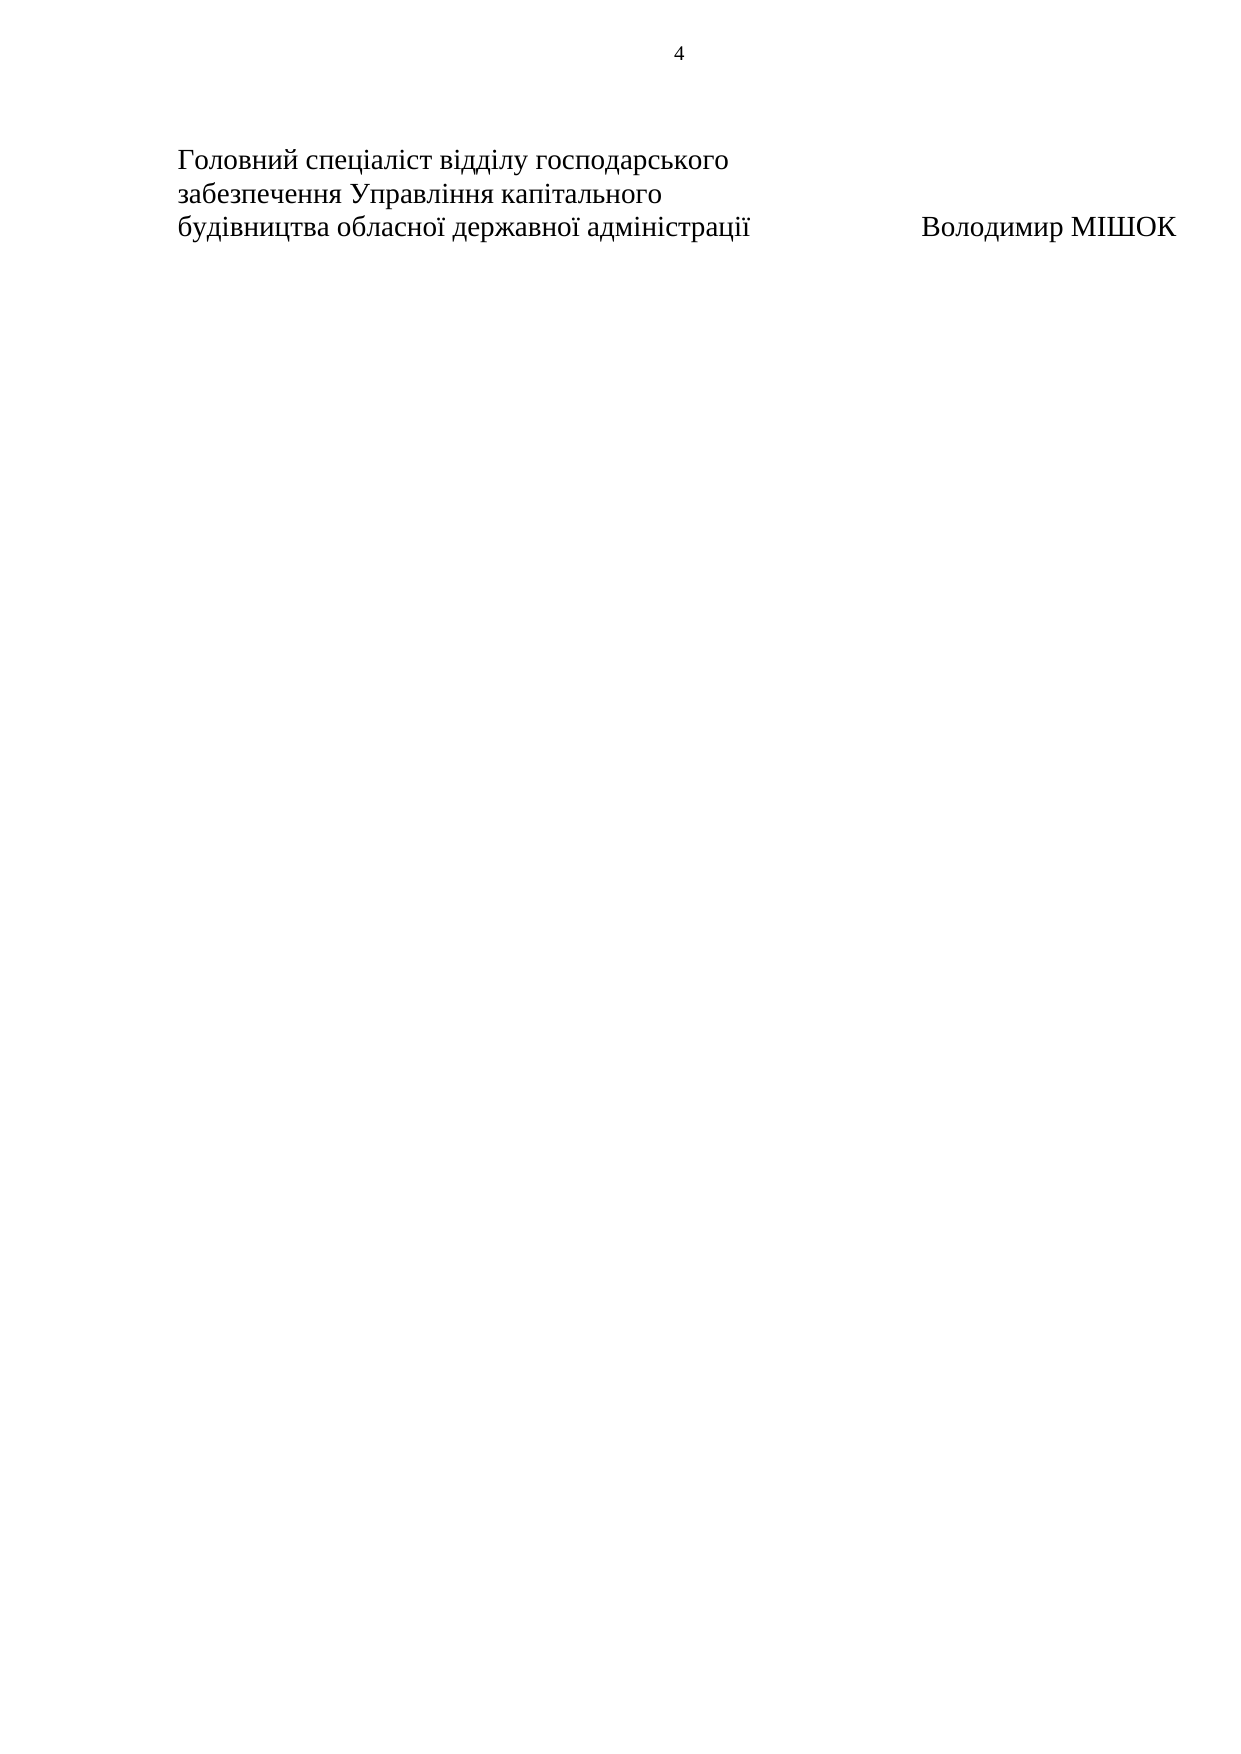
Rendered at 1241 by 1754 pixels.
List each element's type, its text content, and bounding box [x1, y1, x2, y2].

text будівництва обласної державної адміністрації Володимир МІШОК [177, 209, 1181, 243]
text Головний спеціаліст відділу господарського [177, 142, 1181, 176]
text забезпечення Управління капітального [177, 176, 1181, 209]
